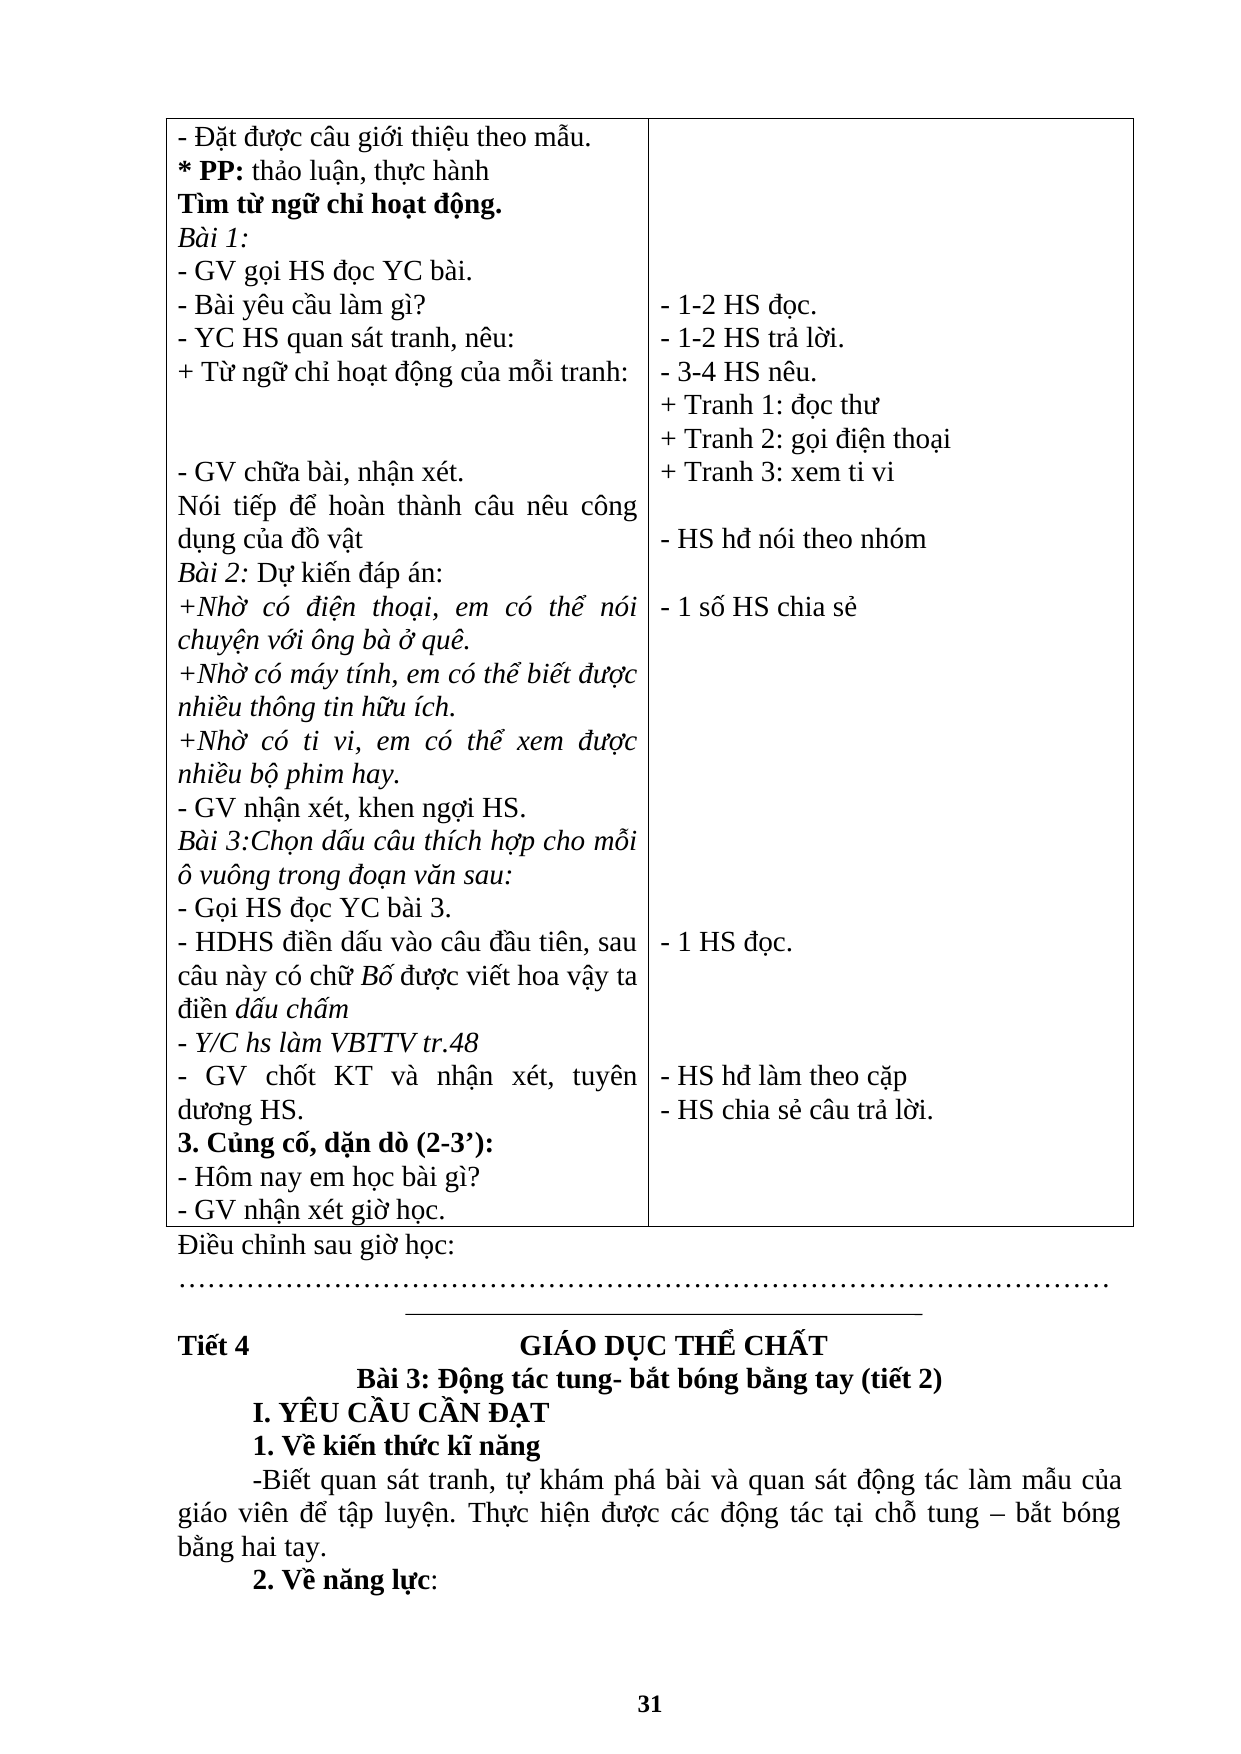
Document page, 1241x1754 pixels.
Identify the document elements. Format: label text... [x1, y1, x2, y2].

text Tiết 4 GIÁO DỤC THỂ CHẤT [177, 1328, 1122, 1361]
text Điều chỉnh sau giờ học: [177, 1227, 1122, 1261]
text I. YÊU CẦU CẦN ĐẠT [177, 1395, 1122, 1428]
text -Biết quan sát tranh, tự khám phá bài và quan sát động tác làm mẫu của giáo viên để tập luyện. Thực hiện được các động tác tại chỗ tung – bắt bóng bằng hai tay. [177, 1462, 1122, 1562]
text …………………………………………………………………………………… [177, 1261, 1122, 1294]
text 1. Về kiến thức kĩ năng [177, 1428, 1122, 1462]
text Bài 3: Động tác tung- bắt bóng bằng tay (tiết 2) [177, 1361, 1122, 1395]
text 2. Về năng lực: [177, 1562, 1122, 1596]
